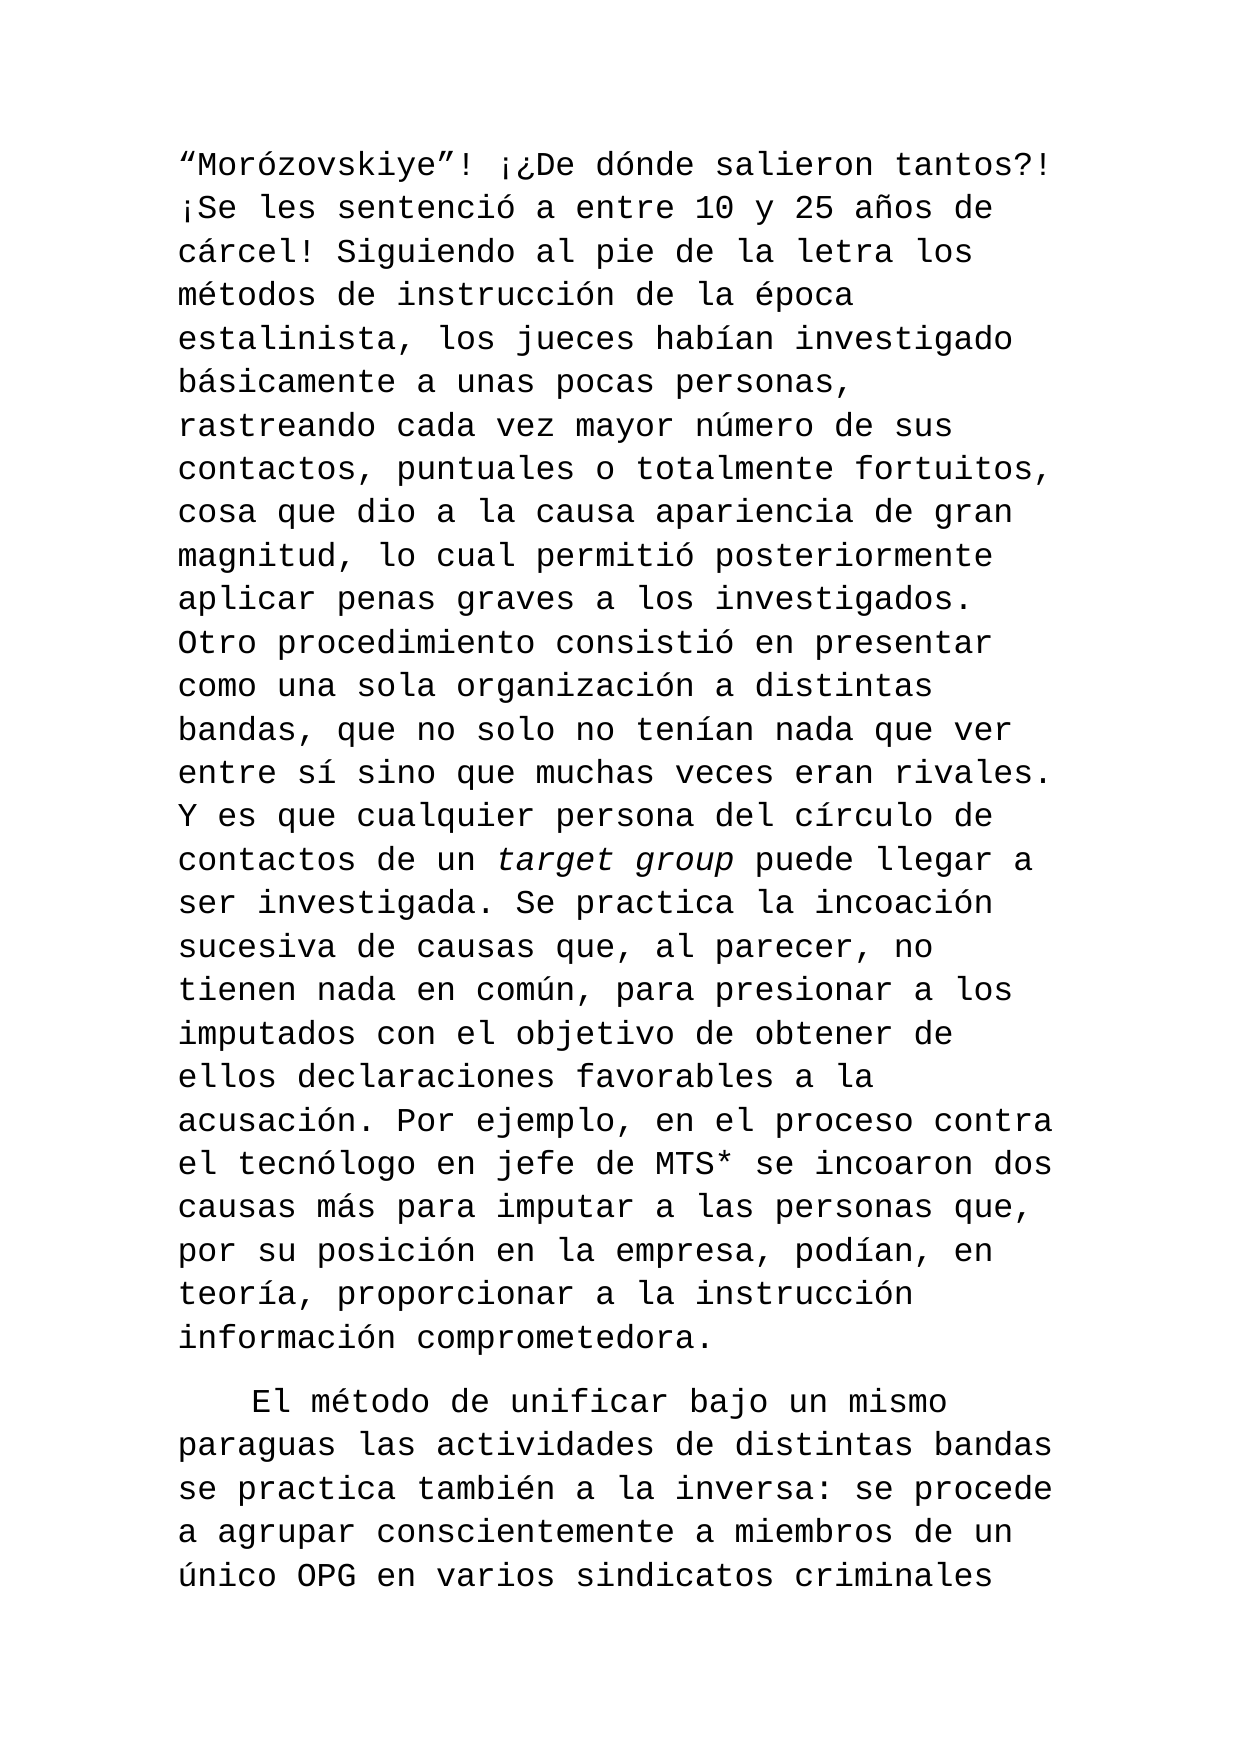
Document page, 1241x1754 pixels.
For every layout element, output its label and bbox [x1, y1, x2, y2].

text [177, 148, 1063, 1358]
text [177, 1385, 1063, 1596]
